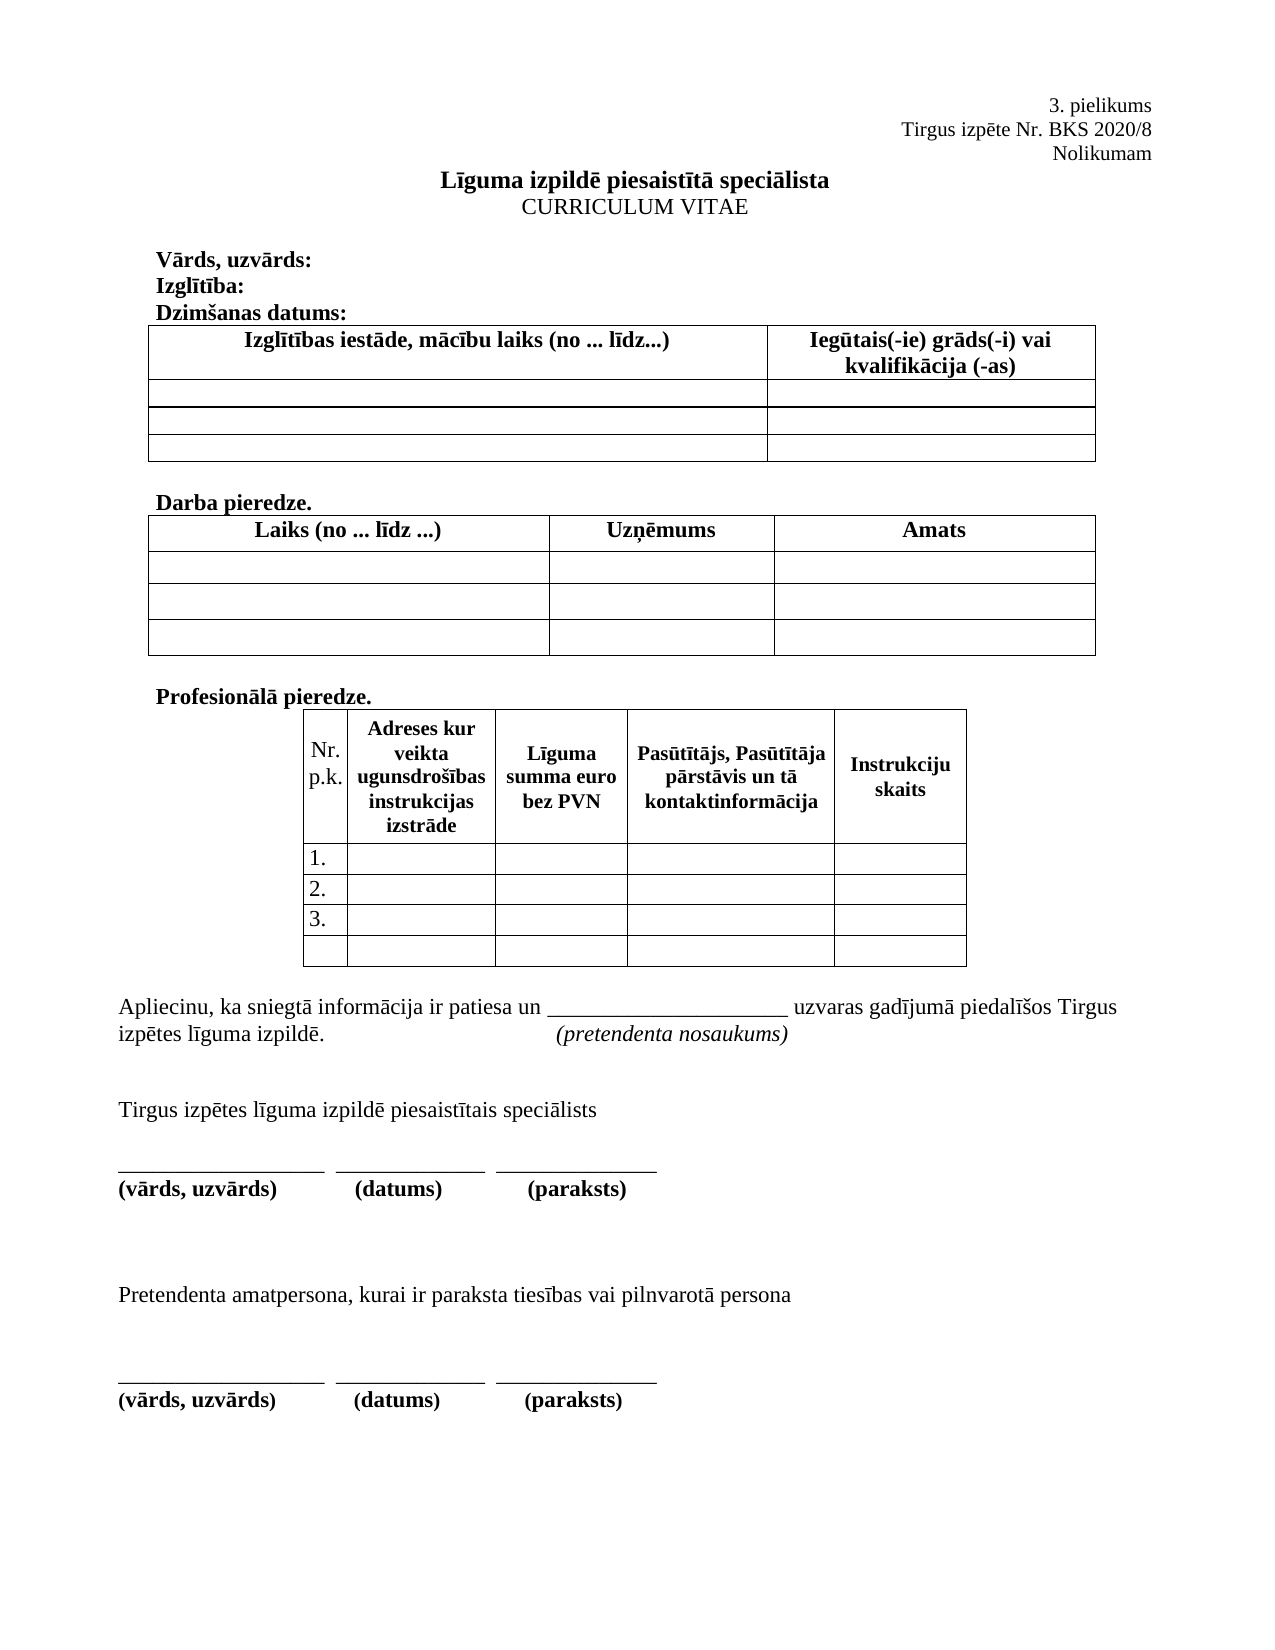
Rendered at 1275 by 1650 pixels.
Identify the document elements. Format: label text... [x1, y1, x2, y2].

table_header Laiks (no ... līdz ...) [149, 516, 549, 551]
text CURRICULUM VITAE [118, 193, 1152, 220]
text (vārds, uzvārds) (datums) (paraksts) [118, 1175, 1152, 1202]
text Tirgus izpēte Nr. BKS 2020/8 [118, 117, 1152, 141]
table_cell [768, 408, 1095, 434]
text __________________ _____________ ______________ [118, 1360, 1152, 1386]
table_cell [628, 936, 834, 966]
table_header Instrukciju skaits [835, 710, 966, 843]
table_cell [496, 844, 627, 874]
table_cell [304, 936, 347, 966]
text Pretendenta amatpersona, kurai ir paraksta tiesības vai pilnvarotā persona [118, 1281, 1152, 1307]
table_header Izglītības iestāde, mācību laiks (no ... līdz...) [149, 326, 767, 379]
table_cell [550, 552, 774, 583]
table_cell [768, 435, 1095, 461]
table_cell 1. [304, 844, 347, 874]
table_cell [496, 936, 627, 966]
text Apliecinu, ka sniegtā informācija ir patiesa un _____________________ uzvaras gadījumā piedalīšos Tirgus izpētes līguma izpildē. (pretendenta nosaukums) [118, 993, 1152, 1046]
table_cell [550, 620, 774, 655]
table_cell [149, 552, 549, 583]
table_cell [775, 620, 1095, 655]
table_cell [348, 875, 495, 904]
table_header Uzņēmums [550, 516, 774, 551]
table_cell [149, 380, 767, 406]
text Dzimšanas datums: [156, 299, 1149, 325]
text Profesionālā pieredze. [156, 683, 1149, 709]
table_cell [550, 584, 774, 619]
list Līguma izpildē piesaistītā speciālista [118, 165, 1152, 193]
table_cell [149, 435, 767, 461]
table_cell [768, 380, 1095, 406]
table_cell [348, 905, 495, 935]
table_header Līguma summa euro bez PVN [496, 710, 627, 843]
table_cell [775, 552, 1095, 583]
table_cell [628, 844, 834, 874]
text 3. pielikums [118, 92, 1152, 117]
table_cell [348, 936, 495, 966]
table_header Nr.p.k. [304, 710, 347, 843]
table_cell [628, 905, 834, 935]
text Vārds, uzvārds: [156, 246, 1149, 272]
table_cell [835, 905, 966, 935]
table_header Adreses kur veikta ugunsdrošības instrukcijas izstrāde [348, 710, 495, 843]
table_cell [496, 905, 627, 935]
table_cell 3. [304, 905, 347, 935]
table_cell [149, 620, 549, 655]
table_header Amats [775, 516, 1095, 551]
table_cell [496, 875, 627, 904]
table_cell [628, 875, 834, 904]
text Izglītība: [156, 272, 1149, 299]
table_cell [835, 844, 966, 874]
table_cell [835, 936, 966, 966]
table_cell [149, 584, 549, 619]
table_cell [835, 875, 966, 904]
table_cell [775, 584, 1095, 619]
text Nolikumam [118, 141, 1152, 165]
text Tirgus izpētes līguma izpildē piesaistītais speciālists [118, 1096, 1152, 1123]
table_header Iegūtais(-ie) grāds(-i) vai kvalifikācija (-as) [768, 326, 1095, 379]
table_header Pasūtītājs, Pasūtītāja pārstāvis un tā kontaktinformācija [628, 710, 834, 843]
table_cell [348, 844, 495, 874]
list (vārds, uzvārds) (datums) (paraksts) [118, 1386, 1152, 1413]
table_cell 2. [304, 875, 347, 904]
table_cell [149, 408, 767, 434]
text Darba pieredze. [156, 488, 1149, 515]
text __________________ _____________ ______________ [118, 1149, 1152, 1175]
